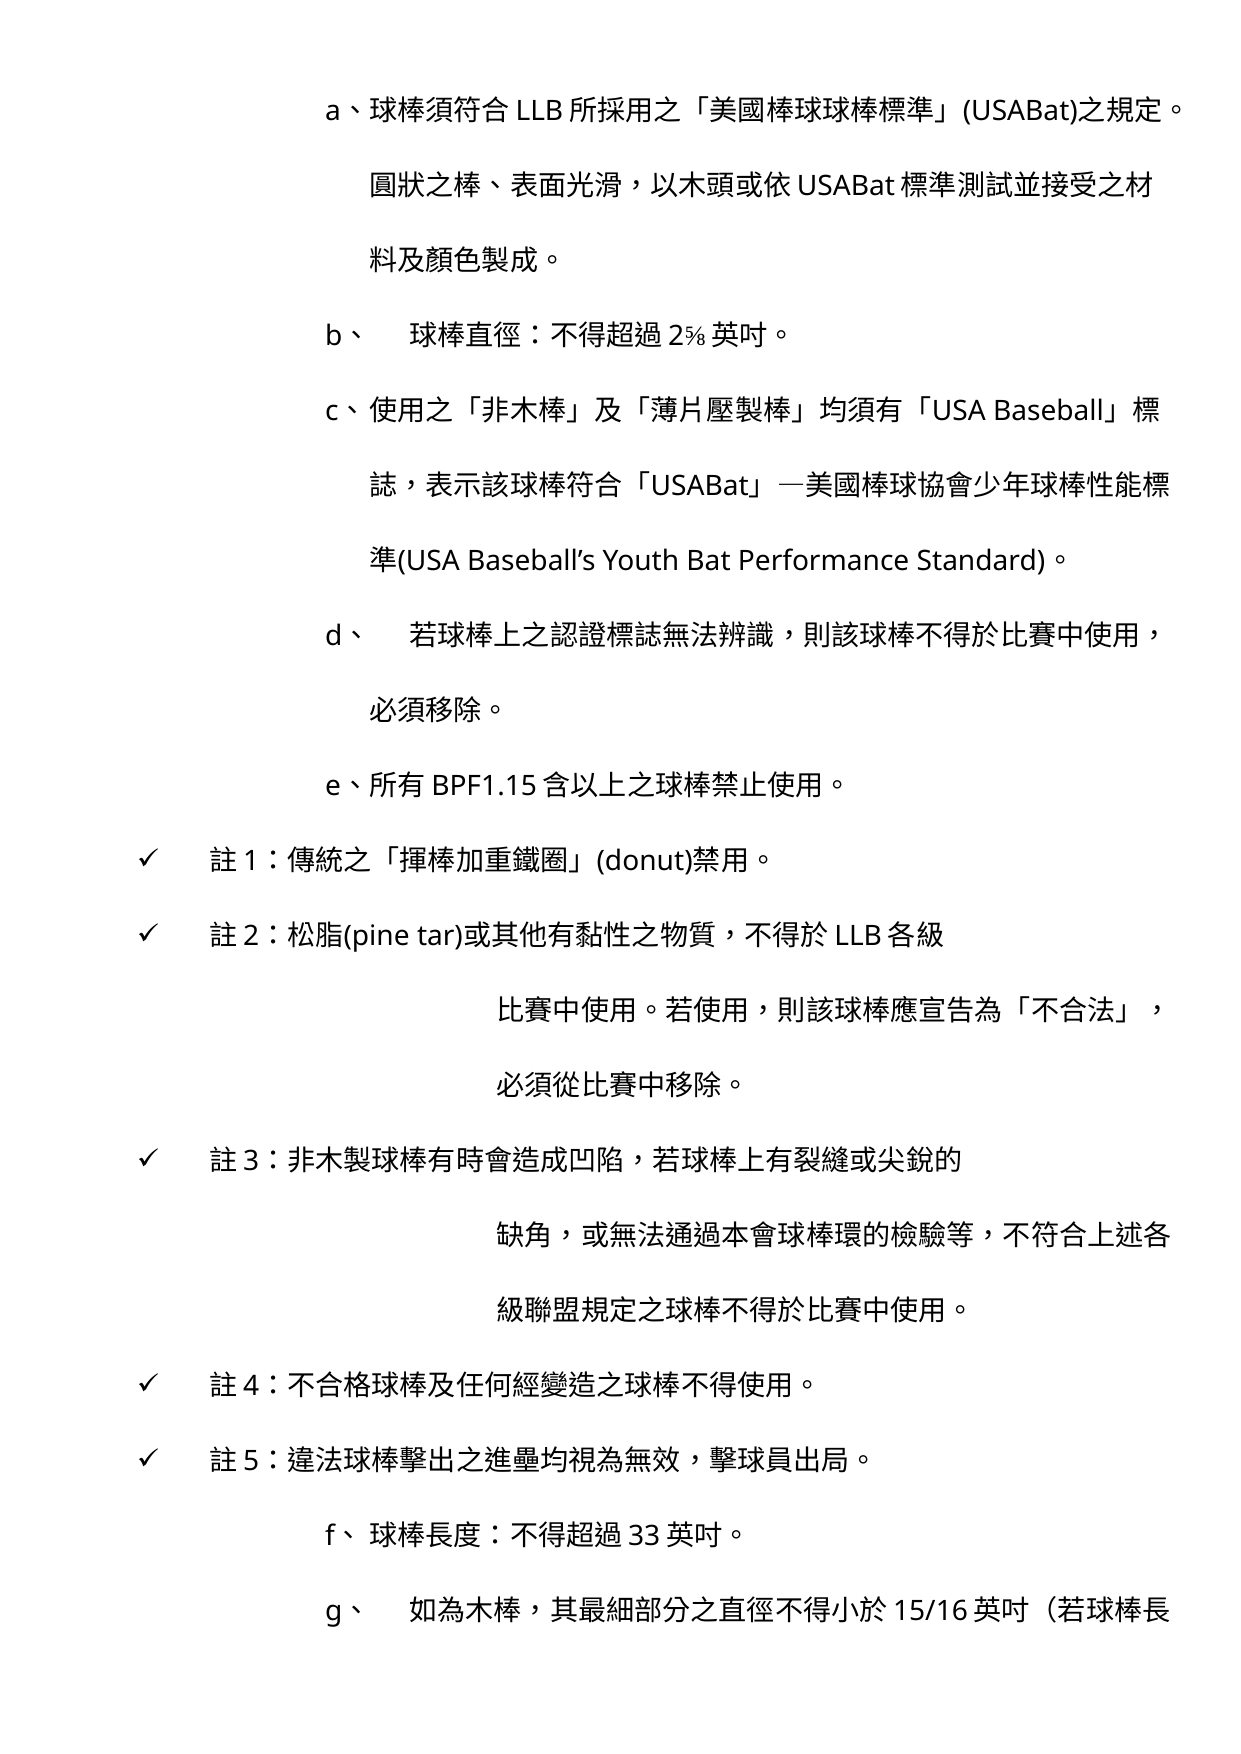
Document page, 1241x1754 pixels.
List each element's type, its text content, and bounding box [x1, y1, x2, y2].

list 註1：傳統之「揮棒加重鐵圈」(donut)禁用。 [109, 821, 1181, 896]
list 必須從比賽中移除。 [384, 1046, 1181, 1121]
list 若球棒上之認證標誌無法辨識，則該球棒不得於比賽中使用，必須移除。 [325, 596, 1181, 746]
list 球棒須符合LLB所採用之「美國棒球球棒標準」(USABat)之規定。圓狀之棒、表面光滑，以木頭或依USABat標準測試並接受之材料及顏色製成。 [325, 71, 1181, 296]
list 使用之「非木棒」及「薄片壓製棒」均須有「USA Baseball」標誌，表示該球棒符合「USABat」—美國棒球協會少年球棒性能標準(USA Baseball’s Youth Bat Performance Standard)。 [325, 371, 1181, 596]
list 缺角，或無法通過本會球棒環的檢驗等，不符合上述各 [384, 1196, 1181, 1271]
list 註5：違法球棒擊出之進壘均視為無效，擊球員出局。 [109, 1421, 1181, 1496]
list 球棒直徑：不得超過2⅝英吋。 [325, 296, 1181, 371]
list 註3：非木製球棒有時會造成凹陷，若球棒上有裂縫或尖銳的 [109, 1121, 1181, 1196]
list 註4：不合格球棒及任何經變造之球棒不得使用。 [109, 1346, 1181, 1421]
list 球棒長度：不得超過33英吋。 [325, 1496, 1181, 1571]
list 比賽中使用。若使用，則該球棒應宣告為「不合法」， [384, 971, 1181, 1046]
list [325, 1571, 1181, 1646]
list 所有BPF1.15含以上之球棒禁止使用。 [325, 746, 1181, 821]
list 註2：松脂(pine tar)或其他有黏性之物質，不得於LLB各級 [109, 896, 1181, 971]
list 級聯盟規定之球棒不得於比賽中使用。 [384, 1271, 1181, 1346]
